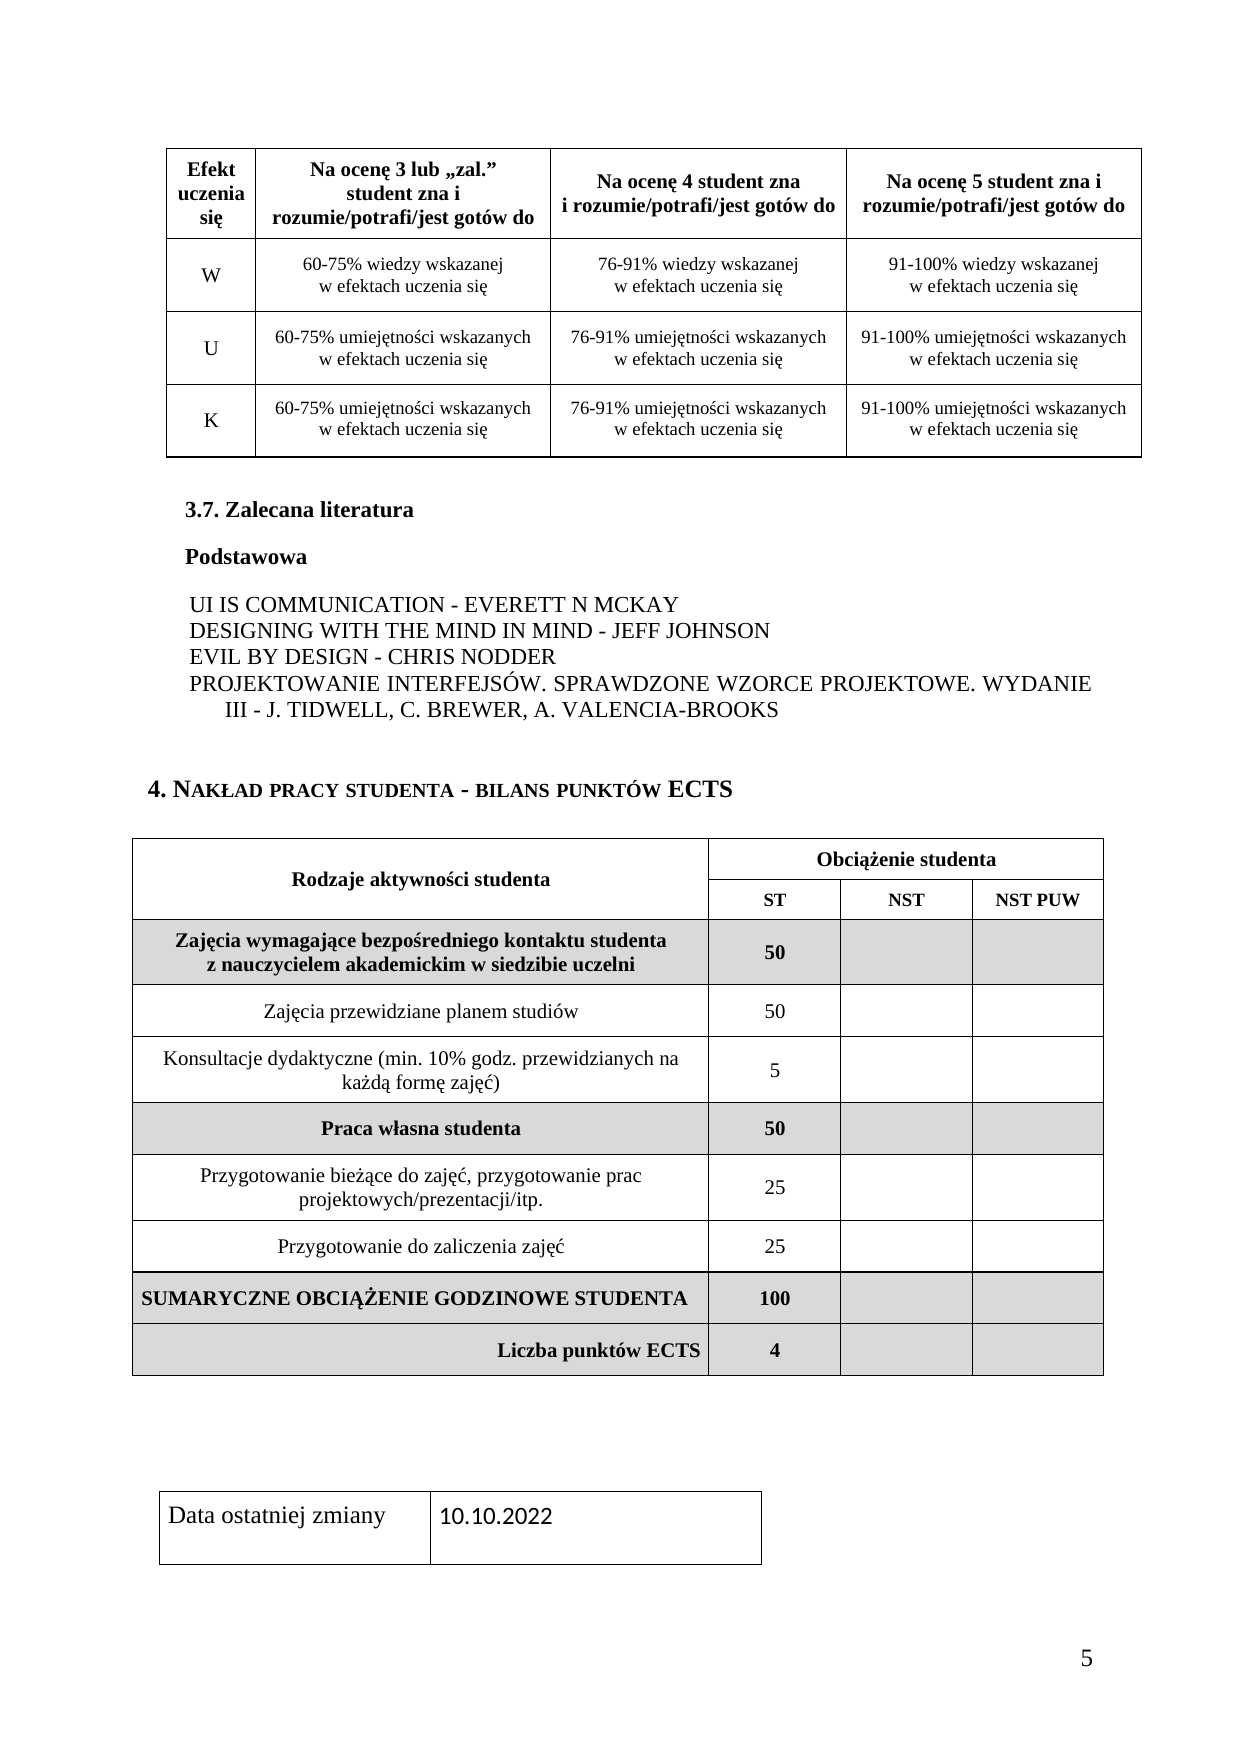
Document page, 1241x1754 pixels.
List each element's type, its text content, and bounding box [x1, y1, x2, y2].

table_cell 50 [709, 1103, 840, 1154]
table_header Na ocenę 3 lub „zal.” student zna i rozumie/potrafi/jest gotów do [256, 149, 550, 238]
text Projektowanie interfejsów. Sprawdzone wzorce projektowe. Wydanie III - J. Tidwell, C. Brewer, A. Valencia-Brooks [189, 670, 1092, 722]
table_cell [973, 1037, 1103, 1102]
table_header Obciążenie studenta [709, 839, 1103, 879]
table_cell K [167, 385, 255, 456]
table_cell Zajęcia przewidziane planem studiów [133, 985, 708, 1036]
table_cell Konsultacje dydaktyczne (min. 10% godz. przewidzianych na każdą formę zajęć) [133, 1037, 708, 1102]
table_cell 91-100% wiedzy wskazanej w efektach uczenia się [847, 239, 1141, 311]
table_cell Zajęcia wymagające bezpośredniego kontaktu studenta z nauczycielem akademickim w siedzibie uczelni [133, 920, 708, 984]
table_cell 50 [709, 920, 840, 984]
table_cell [841, 1324, 972, 1375]
table_cell 5 [709, 1037, 840, 1102]
table_header 10.10.2022 [431, 1492, 761, 1564]
text 4. Nakład pracy studenta - bilans punktów ECTS [148, 774, 1092, 802]
table_cell [841, 1103, 972, 1154]
table_header Na ocenę 4 student zna i rozumie/potrafi/jest gotów do [551, 149, 846, 238]
table_cell 60-75% umiejętności wskazanych w efektach uczenia się [256, 312, 550, 383]
table_cell 25 [709, 1221, 840, 1271]
table_cell Przygotowanie do zaliczenia zajęć [133, 1221, 708, 1271]
text Evil by Design - Chris Nodder [189, 643, 1092, 670]
table_cell [973, 985, 1103, 1036]
table_cell 25 [709, 1155, 840, 1219]
table_cell 91-100% umiejętności wskazanych w efektach uczenia się [847, 312, 1141, 383]
text Podstawowa [185, 543, 1092, 570]
text UI is Communication - Everett N McKay [189, 591, 1092, 617]
text Designing with the Mind in Mind - Jeff Johnson [189, 617, 1092, 643]
table_cell 76-91% umiejętności wskazanych w efektach uczenia się [551, 312, 846, 383]
table_cell 50 [709, 985, 840, 1036]
table_cell [841, 1155, 972, 1219]
table_cell SUMARYCZNE OBCIĄŻENIE GODZINOWE STUDENTA [133, 1273, 708, 1323]
text 3.7. Zalecana literatura [185, 496, 1092, 523]
table_cell NST PUW [973, 880, 1103, 918]
table_cell Przygotowanie bieżące do zajęć, przygotowanie prac projektowych/prezentacji/itp. [133, 1155, 708, 1219]
table_cell [841, 920, 972, 984]
table_cell [841, 985, 972, 1036]
table_cell 4 [709, 1324, 840, 1375]
table_cell W [167, 239, 255, 311]
table_cell 60-75% umiejętności wskazanych w efektach uczenia się [256, 385, 550, 456]
table_cell Liczba punktów ECTS [133, 1324, 708, 1375]
table_cell [973, 1324, 1103, 1375]
table_cell [973, 920, 1103, 984]
table_header Data ostatniej zmiany [160, 1492, 430, 1564]
table_cell [841, 1037, 972, 1102]
table_cell 91-100% umiejętności wskazanych w efektach uczenia się [847, 385, 1141, 456]
table_cell 100 [709, 1273, 840, 1323]
table_cell Praca własna studenta [133, 1103, 708, 1154]
table_cell 60-75% wiedzy wskazanej w efektach uczenia się [256, 239, 550, 311]
table_cell [841, 1273, 972, 1323]
table_cell U [167, 312, 255, 383]
table_cell [973, 1103, 1103, 1154]
table_cell [973, 1221, 1103, 1271]
table_cell NST [841, 880, 972, 918]
table_header Efekt uczenia się [167, 149, 255, 238]
table_cell [973, 1273, 1103, 1323]
table_header Rodzaje aktywności studenta [133, 839, 708, 918]
table_cell [973, 1155, 1103, 1219]
table_cell ST [709, 880, 840, 918]
table_cell [841, 1221, 972, 1271]
table_cell 76-91% wiedzy wskazanej w efektach uczenia się [551, 239, 846, 311]
table_cell 76-91% umiejętności wskazanych w efektach uczenia się [551, 385, 846, 456]
table_header Na ocenę 5 student zna i rozumie/potrafi/jest gotów do [847, 149, 1141, 238]
